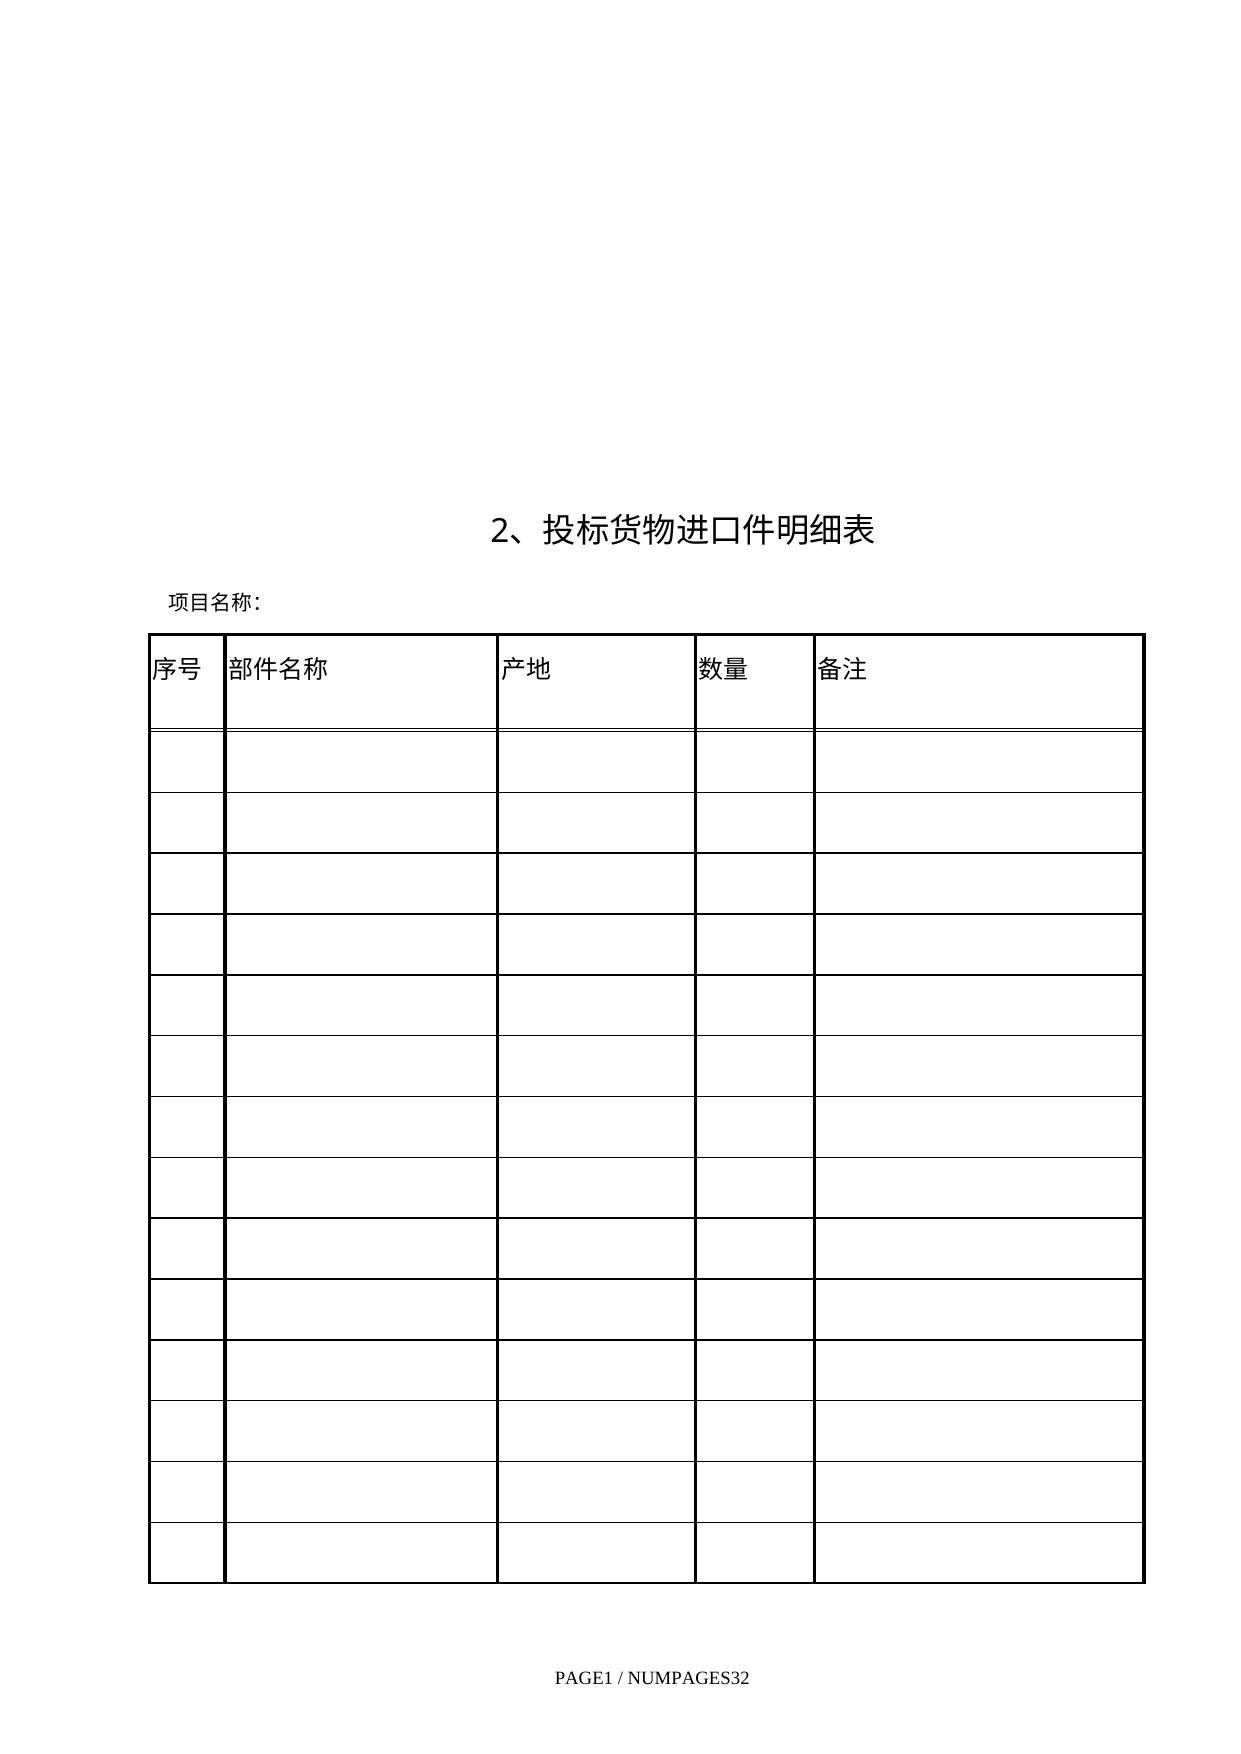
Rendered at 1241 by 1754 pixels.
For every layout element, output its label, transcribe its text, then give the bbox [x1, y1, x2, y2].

table_cell [499, 1523, 694, 1582]
table_cell [151, 1280, 223, 1339]
table_cell [499, 976, 694, 1035]
table_cell [816, 732, 1142, 791]
table_cell [499, 793, 694, 852]
table_cell [816, 854, 1142, 913]
table_header 产地 [499, 636, 694, 727]
table_cell [499, 1462, 694, 1521]
table_cell [151, 793, 223, 852]
table_cell [227, 1158, 496, 1217]
table_cell [816, 976, 1142, 1035]
table_cell [697, 1462, 813, 1521]
table_cell [151, 1036, 223, 1096]
table_cell [816, 793, 1142, 852]
table_cell [816, 1523, 1142, 1582]
table_cell [816, 1462, 1142, 1521]
table_cell [499, 1158, 694, 1217]
table_cell [151, 732, 223, 791]
table_cell [151, 854, 223, 913]
table_cell [499, 1341, 694, 1400]
table_cell [227, 854, 496, 913]
table_cell [227, 1401, 496, 1461]
table_cell [816, 1219, 1142, 1278]
table_cell [697, 1280, 813, 1339]
table_cell [816, 1158, 1142, 1217]
table_cell [697, 976, 813, 1035]
table_cell [697, 1036, 813, 1096]
table_cell [151, 915, 223, 974]
table_cell [151, 1158, 223, 1217]
table_header 备注 [816, 636, 1142, 727]
table_cell [816, 1097, 1142, 1156]
table_cell [816, 1341, 1142, 1400]
table_cell [697, 1158, 813, 1217]
table_cell [227, 1523, 496, 1582]
table_cell [697, 1341, 813, 1400]
table_cell [151, 1097, 223, 1156]
table_cell [499, 1401, 694, 1461]
table_cell [151, 1523, 223, 1582]
table_cell [499, 1219, 694, 1278]
table_cell [697, 854, 813, 913]
table_cell [816, 915, 1142, 974]
table_header 部件名称 [227, 636, 496, 727]
table_cell [227, 732, 496, 791]
table_cell [697, 1523, 813, 1582]
table_cell [697, 1097, 813, 1156]
table_cell [816, 1036, 1142, 1096]
table_cell [499, 915, 694, 974]
table_cell [499, 732, 694, 791]
table_cell [227, 1219, 496, 1278]
table_cell [499, 854, 694, 913]
table_cell [151, 1462, 223, 1521]
table_cell [499, 1280, 694, 1339]
table_cell [697, 793, 813, 852]
table_cell [151, 976, 223, 1035]
table_cell [816, 1401, 1142, 1461]
text 项目名称： [148, 585, 1152, 617]
table_header 序号 [151, 636, 223, 727]
table_cell [499, 1097, 694, 1156]
table_cell [499, 1036, 694, 1096]
table_header 数量 [697, 636, 813, 727]
table_cell [227, 1462, 496, 1521]
table_cell [697, 915, 813, 974]
table_cell [697, 1219, 813, 1278]
table_cell [816, 1280, 1142, 1339]
table_cell [227, 1280, 496, 1339]
table_cell [227, 1341, 496, 1400]
table_cell [151, 1219, 223, 1278]
table_cell [697, 1401, 813, 1461]
table_cell [227, 915, 496, 974]
text 2、投标货物进口件明细表 [148, 496, 1152, 561]
table_cell [227, 1097, 496, 1156]
table_cell [151, 1401, 223, 1461]
table_cell [227, 793, 496, 852]
table_cell [227, 976, 496, 1035]
table_cell [227, 1036, 496, 1096]
table_cell [697, 732, 813, 791]
table_cell [151, 1341, 223, 1400]
